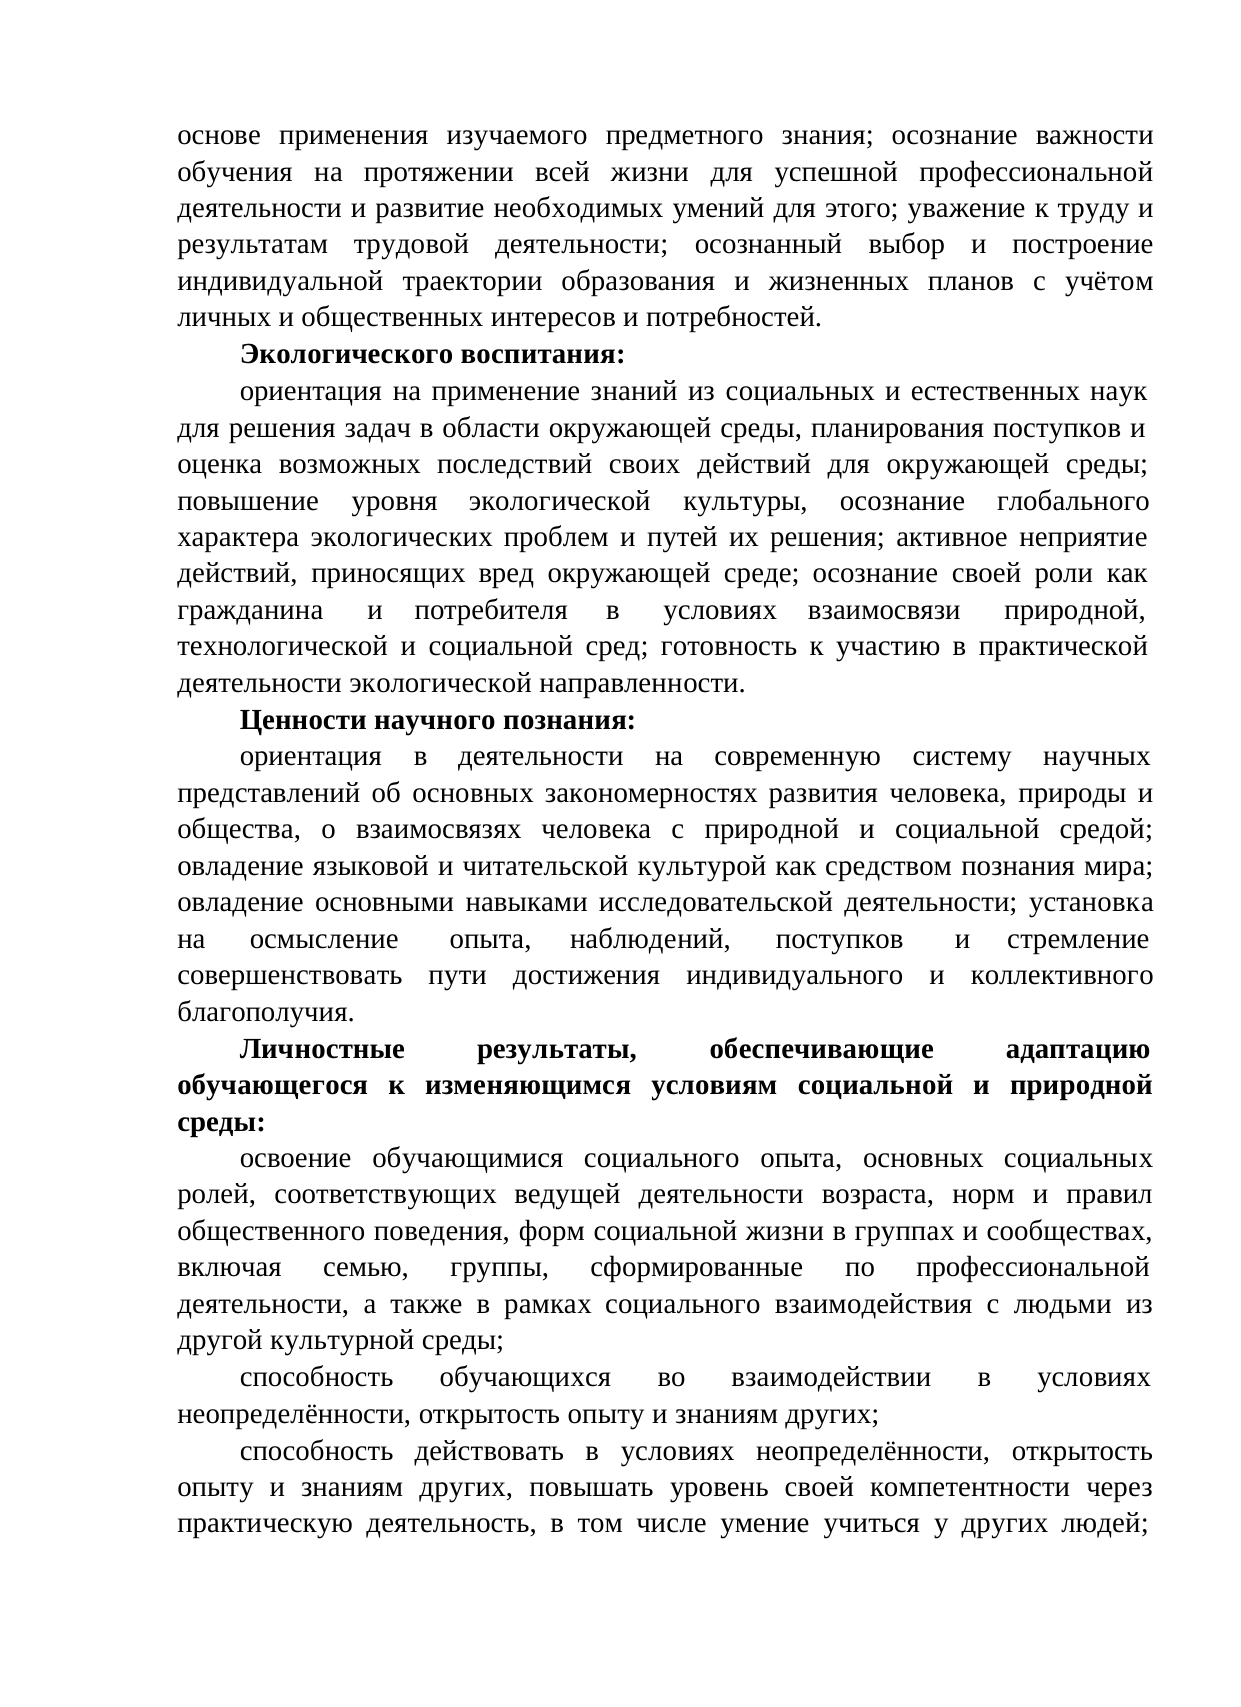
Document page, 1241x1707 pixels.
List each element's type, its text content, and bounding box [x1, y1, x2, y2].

text освоение обучающимися социального опыта, основных социальных ролей, соответствующих ведущей деятельности возраста, норм и правил общественного поведения, форм социальной жизни в группах и сообществах, включая семью, группы, сформированные по профессиональной деятельности, а также в рамках социального взаимодействия с людьми из другой культурной среды; [177, 1140, 1153, 1356]
text ориентация на применение знаний из социальных и естественных наук для решения задач в области окружающей среды, планирования поступков и оценка возможных последствий своих действий для окружающей среды; повышение уровня экологической культуры, осознание глобального характера экологических проблем и путей их решения; активное неприятие действий, приносящих вред окружающей среде; осознание своей роли как гражданина и потребителя в условиях взаимос­вязи природной, технологической и социальной сред; готовность к участию в практической деятельности экологической направленности. [177, 373, 1158, 698]
text основе применения изучаемого предметного знания; осознание важности обучения на протяжении всей жизни для успешной профессиональной деятельности и развитие необходимых умений для этого; уважение к труду и результатам трудовой деятельности; осознанный выбор и построение индивидуальной траектории образования и жизненных планов с учётом личных и общественных интересов и потребностей. [177, 117, 1153, 333]
text ориентация в деятельности на современную систему научных представлений об основных закономерностях развития человека, природы и общества, о взаимосвязях человека с природной и социальной средой; овладение языковой и читательской культурой как средством познания мира; овладение основными навыками исследовательской деятельности; установка на осмысление опыта, наблюдений, поступков и стремление совершенствовать пути достижения индивидуального и коллективного благополучия. [177, 738, 1153, 1027]
text способность обучающихся во взаимодействии в условиях неопределённости, открытость опыту и знаниям других; [177, 1359, 1158, 1429]
text Экологического воспитания: [239, 337, 1154, 370]
text Ценности научного познания: [239, 702, 1154, 736]
text Личностные результаты, обеспечивающие адаптацию обучающегося к изменяющимся условиям социальной и природной среды: [177, 1031, 1153, 1137]
text способность действовать в условиях неопределённости, открытость опыту и знаниям других, повышать уровень своей компетентности через практическую деятельность, в том числе умение учиться у других людей; [177, 1433, 1153, 1539]
